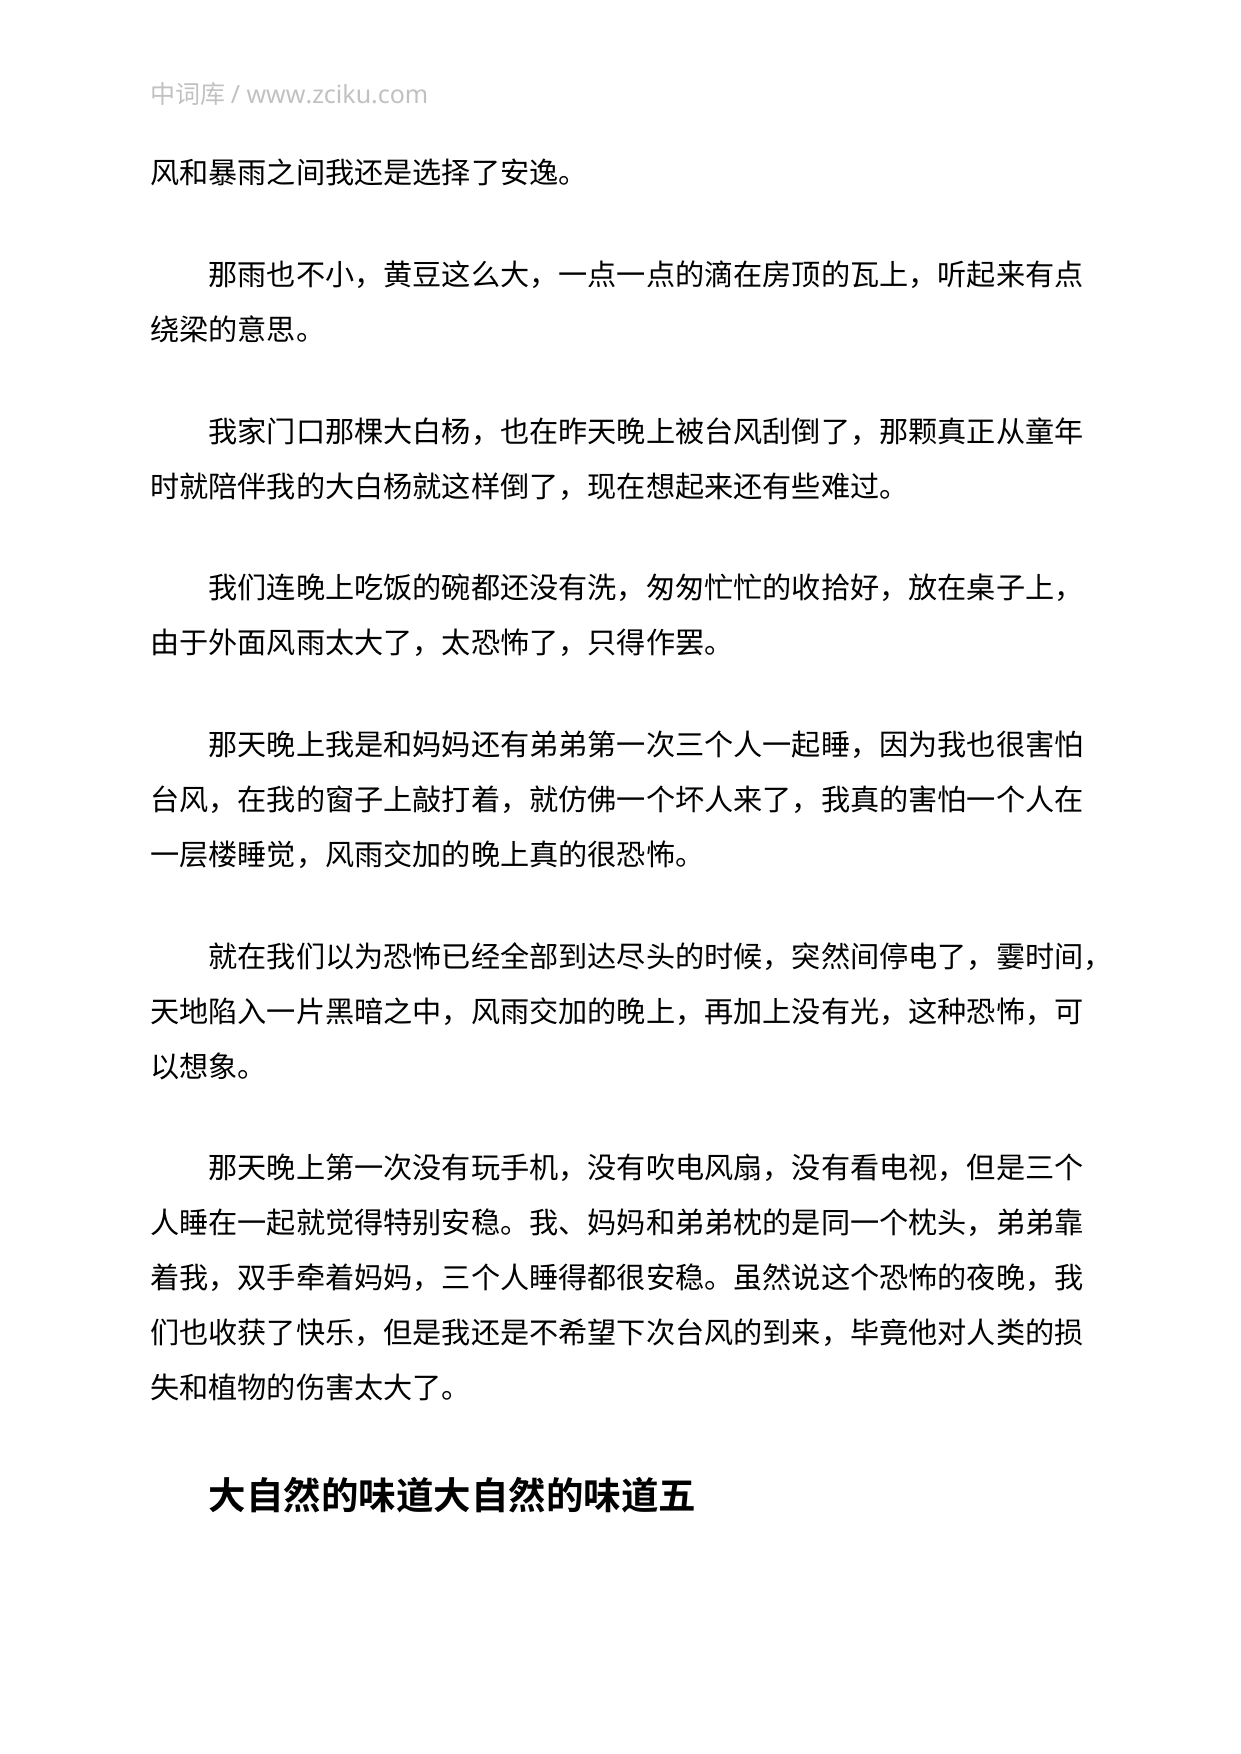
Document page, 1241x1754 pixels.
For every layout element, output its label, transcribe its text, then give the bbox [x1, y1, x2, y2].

text 我们连晚上吃饭的碗都还没有洗，匆匆忙忙的收拾好，放在桌子上，由于外面风雨太大了，太恐怖了，只得作罢。 [150, 565, 1090, 662]
text 那天晚上第一次没有玩手机，没有吹电风扇，没有看电视，但是三个人睡在一起就觉得特别安稳。我、妈妈和弟弟枕的是同一个枕头，弟弟靠着我，双手牵着妈妈，三个人睡得都很安稳。虽然说这个恐怖的夜晚，我们也收获了快乐，但是我还是不希望下次台风的到来，毕竟他对人类的损失和植物的伤害太大了。 [150, 1145, 1090, 1407]
text 大自然的味道大自然的味道五 [150, 1466, 1090, 1521]
text 那雨也不小，黄豆这么大，一点一点的滴在房顶的瓦上，听起来有点绕梁的意思。 [150, 252, 1090, 349]
text 那天晚上我是和妈妈还有弟弟第一次三个人一起睡，因为我也很害怕台风，在我的窗子上敲打着，就仿佛一个坏人来了，我真的害怕一个人在一层楼睡觉，风雨交加的晚上真的很恐怖。 [150, 722, 1090, 874]
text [150, 150, 1090, 192]
text 就在我们以为恐怖已经全部到达尽头的时候，突然间停电了，霎时间，天地陷入一片黑暗之中，风雨交加的晚上，再加上没有光，这种恐怖，可以想象。 [150, 933, 1090, 1085]
text 我家门口那棵大白杨，也在昨天晚上被台风刮倒了，那颗真正从童年时就陪伴我的大白杨就这样倒了，现在想起来还有些难过。 [150, 408, 1090, 506]
